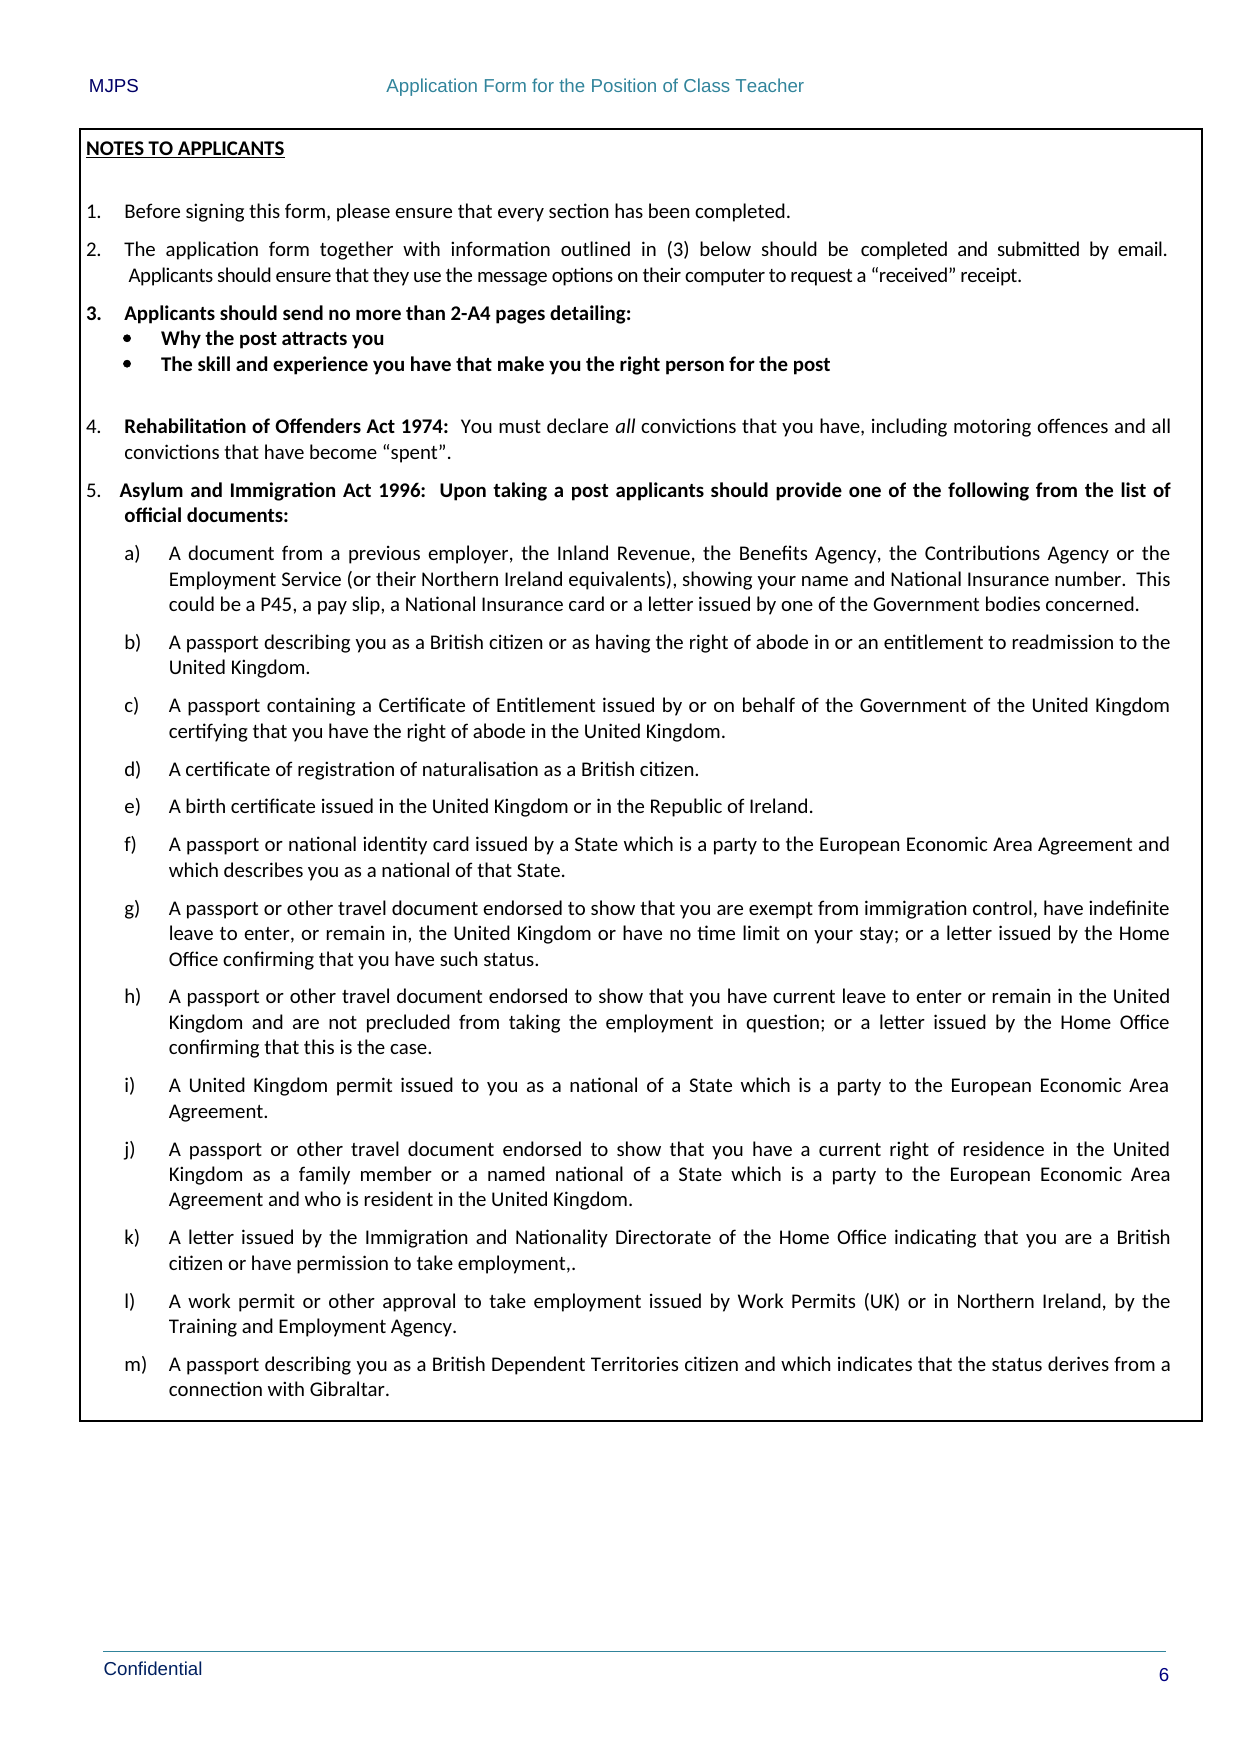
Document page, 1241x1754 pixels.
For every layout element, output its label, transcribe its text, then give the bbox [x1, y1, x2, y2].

table_cell NOTES TO APPLICANTS Before signing this form, please ensure that every section has been completed. The application form together with information outlined in (3) below should be completed and submitted by email. Applicants should ensure that they use the message options on their computer to request a “received” receipt. Applicants should send no more than 2-A4 pages detailing: Why the post attracts you The skill and experience you have that make you the right person for the post Rehabilitation of Offenders Act 1974: You must declare all convictions that you have, including motoring offences and all convictions that have become “spent”. Asylum and Immigration Act 1996: Upon taking a post applicants should provide one of the following from the list of official documents: A document from a previous employer, the Inland Revenue, the Benefits Agency, the Contributions Agency or the Employment Service (or their Northern Ireland equivalents), showing your name and National Insurance number. This could be a P45, a pay slip, a National Insurance card or a letter issued by one of the Government bodies concerned. A passport describing you as a British citizen or as having the right of abode in or an entitlement to readmission to the United Kingdom. A passport containing a Certificate of Entitlement issued by or on behalf of the Government of the United Kingdom certifying that you have the right of abode in the United Kingdom. A certificate of registration of naturalisation as a British citizen. A birth certificate issued in the United Kingdom or in the Republic of Ireland. A passport or national identity card issued by a State which is a party to the European Economic Area Agreement and which describes you as a national of that State. A passport or other travel document endorsed to show that you are exempt from immigration control, have indefinite leave to enter, or remain in, the United Kingdom or have no time limit on your stay; or a letter issued by the Home Office confirming that you have such status. A passport or other travel document endorsed to show that you have current leave to enter or remain in the United Kingdom and are not precluded from taking the employment in question; or a letter issued by the Home Office confirming that this is the case. A United Kingdom permit issued to you as a national of a State which is a party to the European Economic Area Agreement. A passport or other travel document endorsed to show that you have a current right of residence in the United Kingdom as a family member or a named national of a State which is a party to the European Economic Area Agreement and who is resident in the United Kingdom. A letter issued by the Immigration and Nationality Directorate of the Home Office indicating that you are a British citizen or have permission to take employment,. A work permit or other approval to take employment issued by Work Permits (UK) or in Northern Ireland, by the Training and Employment Agency. A passport describing you as a British Dependent Territories citizen and which indicates that the status derives from a connection with Gibraltar. [81, 130, 1201, 1420]
